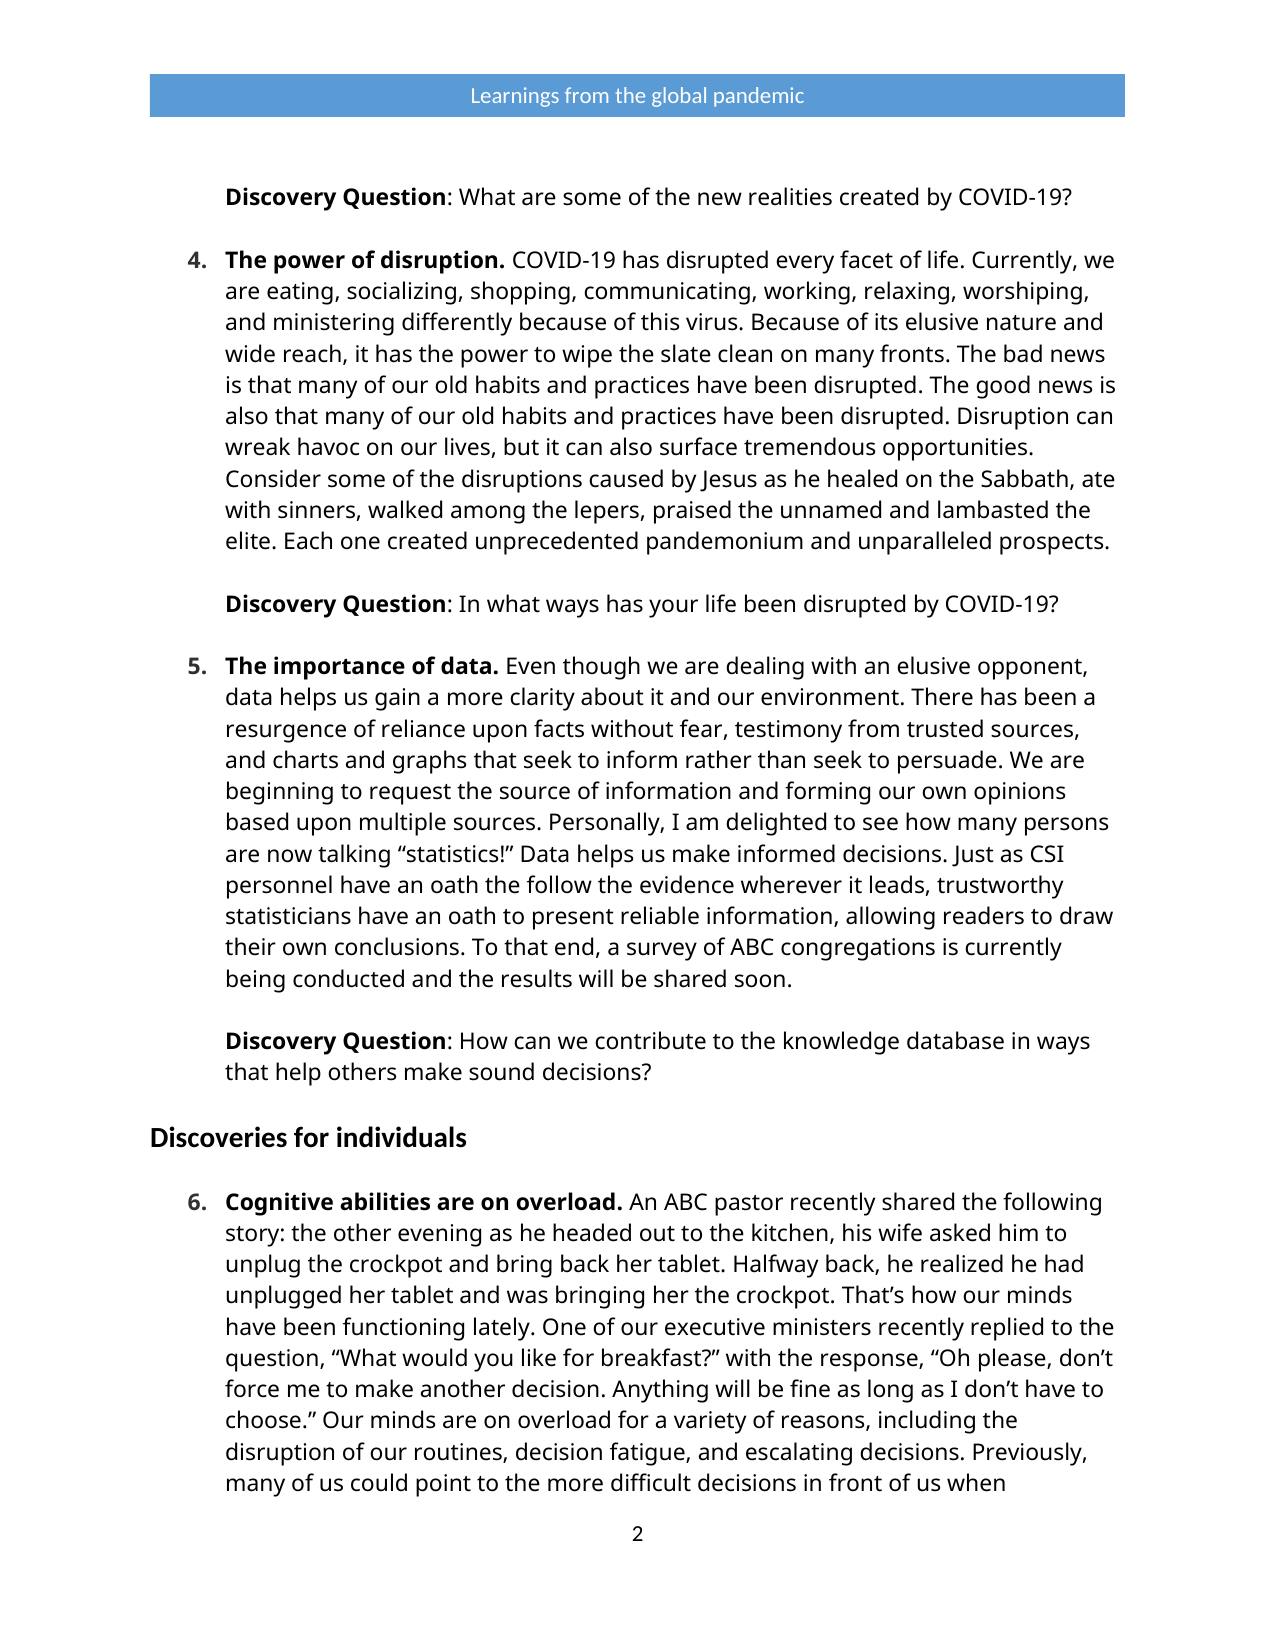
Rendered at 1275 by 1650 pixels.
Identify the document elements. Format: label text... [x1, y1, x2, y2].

list The power of disruption. COVID-19 has disrupted every facet of life. Currently, we are eating, socializing, shopping, communicating, working, relaxing, worshiping, and ministering differently because of this virus. Because of its elusive nature and wide reach, it has the power to wipe the slate clean on many fronts. The bad news is that many of our old habits and practices have been disrupted. The good news is also that many of our old habits and practices have been disrupted. Disruption can wreak havoc on our lives, but it can also surface tremendous opportunities. Consider some of the disruptions caused by Jesus as he healed on the Sabbath, ate with sinners, walked among the lepers, praised the unnamed and lambasted the elite. Each one created unprecedented pandemonium and unparalleled prospects. [187, 244, 1125, 556]
text Discoveries for individuals [150, 1119, 1125, 1154]
text Discovery Question: In what ways has your life been disrupted by COVID-19? [225, 587, 1125, 619]
text Discovery Question: How can we contribute to the knowledge database in ways that help others make sound decisions? [225, 1025, 1125, 1087]
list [187, 1186, 1125, 1498]
text Discovery Question: What are some of the new realities created by COVID-19? [225, 181, 1125, 212]
list The importance of data. Even though we are dealing with an elusive opponent, data helps us gain a more clarity about it and our environment. There has been a resurgence of reliance upon facts without fear, testimony from trusted sources, and charts and graphs that seek to inform rather than seek to persuade. We are beginning to request the source of information and forming our own opinions based upon multiple sources. Personally, I am delighted to see how many persons are now talking “statistics!” Data helps us make informed decisions. Just as CSI personnel have an oath the follow the evidence wherever it leads, trustworthy statisticians have an oath to present reliable information, allowing readers to draw their own conclusions. To that end, a survey of ABC congregations is currently being conducted and the results will be shared soon. [187, 650, 1125, 994]
